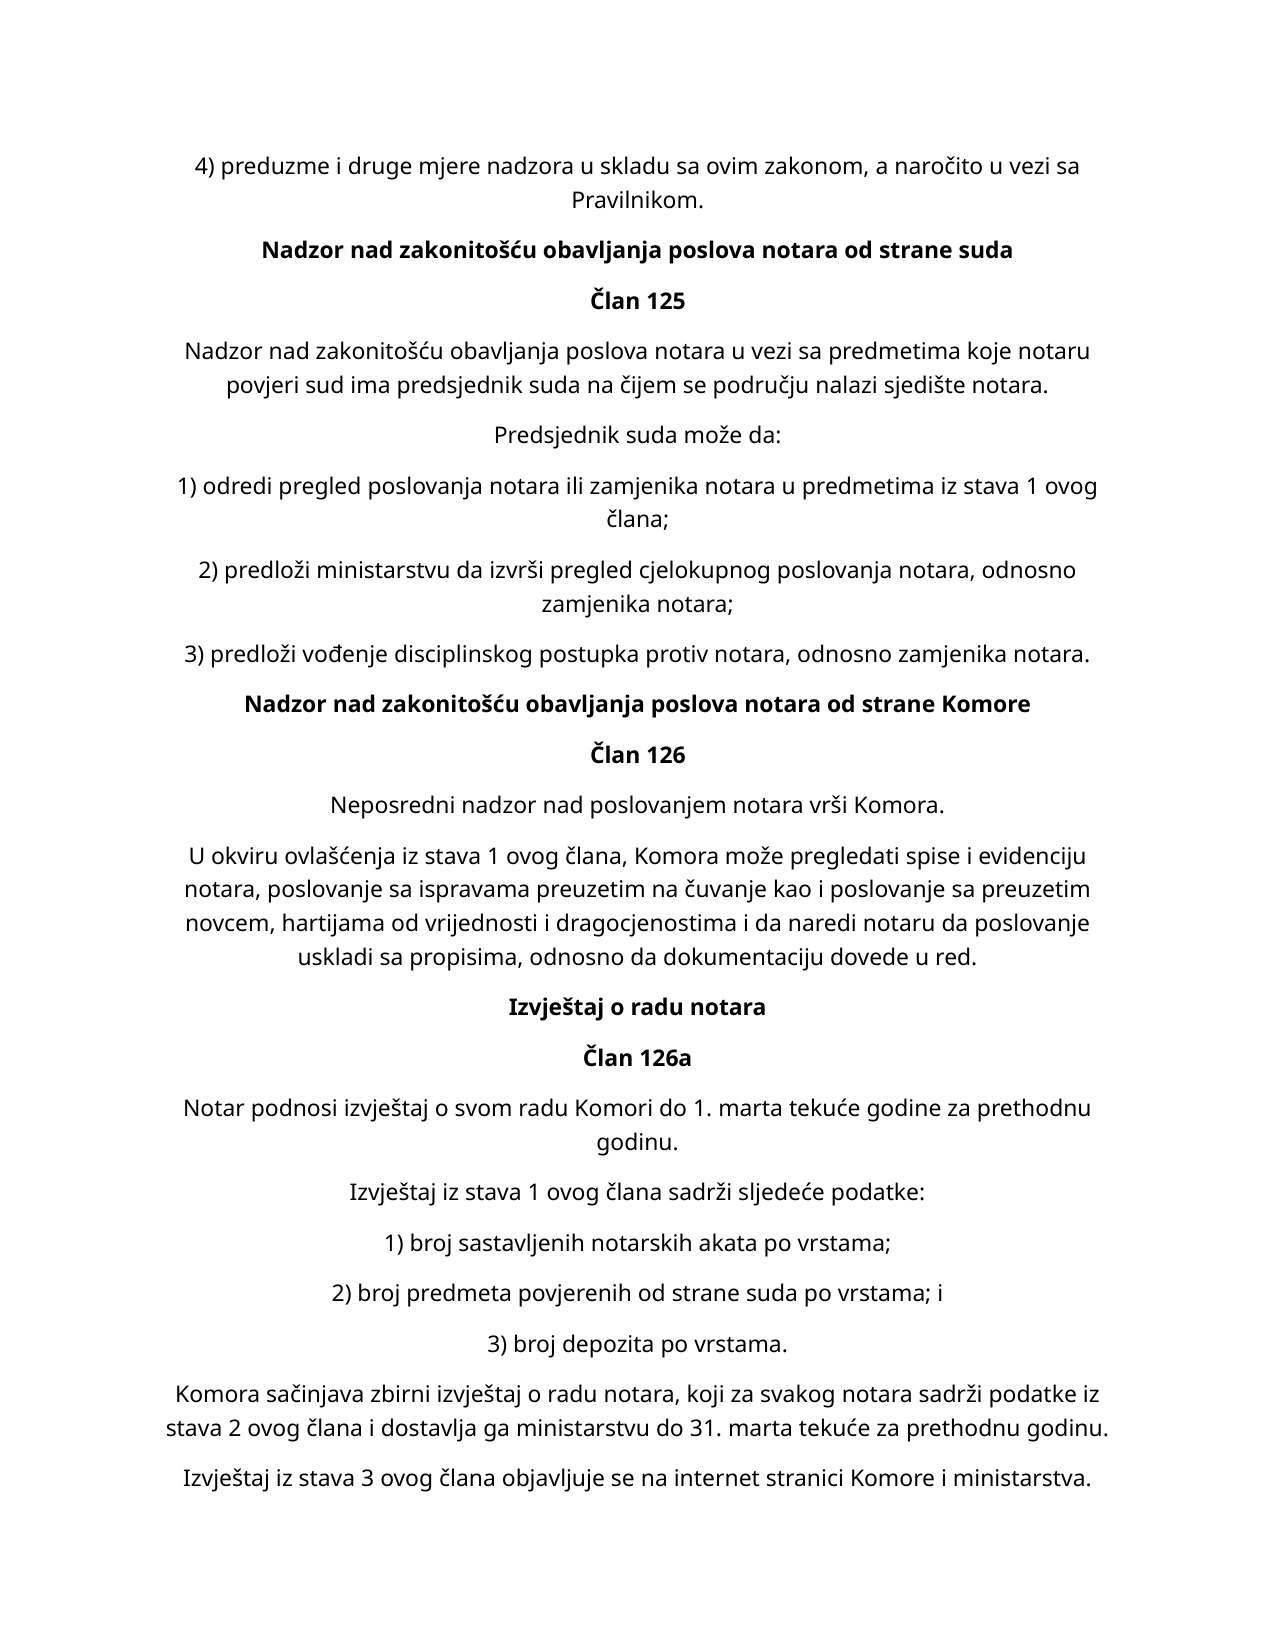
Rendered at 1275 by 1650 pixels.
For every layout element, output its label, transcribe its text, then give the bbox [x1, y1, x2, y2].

text Neposredni nadzor nad poslovanjem notara vrši Komora. [150, 789, 1125, 820]
text Nadzor nad zakonitošću obavljanja poslova notara u vezi sa predmetima koje notaru povjeri sud ima predsjednik suda na čijem se području nalazi sjedište notara. [150, 335, 1125, 400]
text Nadzor nad zakonitošću obavljanja poslova notara od strane Komore [150, 688, 1125, 719]
text 2) predloži ministarstvu da izvrši pregled cjelokupnog poslovanja notara, odnosno zamjenika notara; [150, 554, 1125, 619]
text 3) broj depozita po vrstama. [150, 1327, 1125, 1359]
text Izvještaj iz stava 3 ovog člana objavljuje se na internet stranici Komore i ministarstva. [150, 1462, 1125, 1493]
text Notar podnosi izvještaj o svom radu Komori do 1. marta tekuće godine za prethodnu godinu. [150, 1092, 1125, 1157]
text 2) broj predmeta povjerenih od strane suda po vrstama; i [150, 1277, 1125, 1308]
text Član 125 [150, 284, 1125, 316]
text 3) predloži vođenje disciplinskog postupka protiv notara, odnosno zamjenika notara. [150, 638, 1125, 669]
text 1) odredi pregled poslovanja notara ili zamjenika notara u predmetima iz stava 1 ovog člana; [150, 469, 1125, 534]
text Izvještaj o radu notara [150, 991, 1125, 1022]
text Predsjednik suda može da: [150, 419, 1125, 450]
text Član 126a [150, 1042, 1125, 1073]
text 4) preduzme i druge mjere nadzora u skladu sa ovim zakonom, a naročito u vezi sa Pravilnikom. [150, 150, 1125, 215]
text Nadzor nad zakonitošću obavljanja poslova notara od strane suda [150, 234, 1125, 265]
text Član 126 [150, 739, 1125, 770]
text Komora sačinjava zbirni izvještaj o radu notara, koji za svakog notara sadrži podatke iz stava 2 ovog člana i dostavlja ga ministarstvu do 31. marta tekuće za prethodnu godinu. [150, 1378, 1125, 1443]
text 1) broj sastavljenih notarskih akata po vrstama; [150, 1227, 1125, 1258]
text U okviru ovlašćenja iz stava 1 ovog člana, Komora može pregledati spise i evidenciju notara, poslovanje sa ispravama preuzetim na čuvanje kao i poslovanje sa preuzetim novcem, hartijama od vrijednosti i dragocjenostima i da naredi notaru da poslovanje uskladi sa propisima, odnosno da dokumentaciju dovede u red. [150, 839, 1125, 972]
text Izvještaj iz stava 1 ovog člana sadrži sljedeće podatke: [150, 1176, 1125, 1207]
